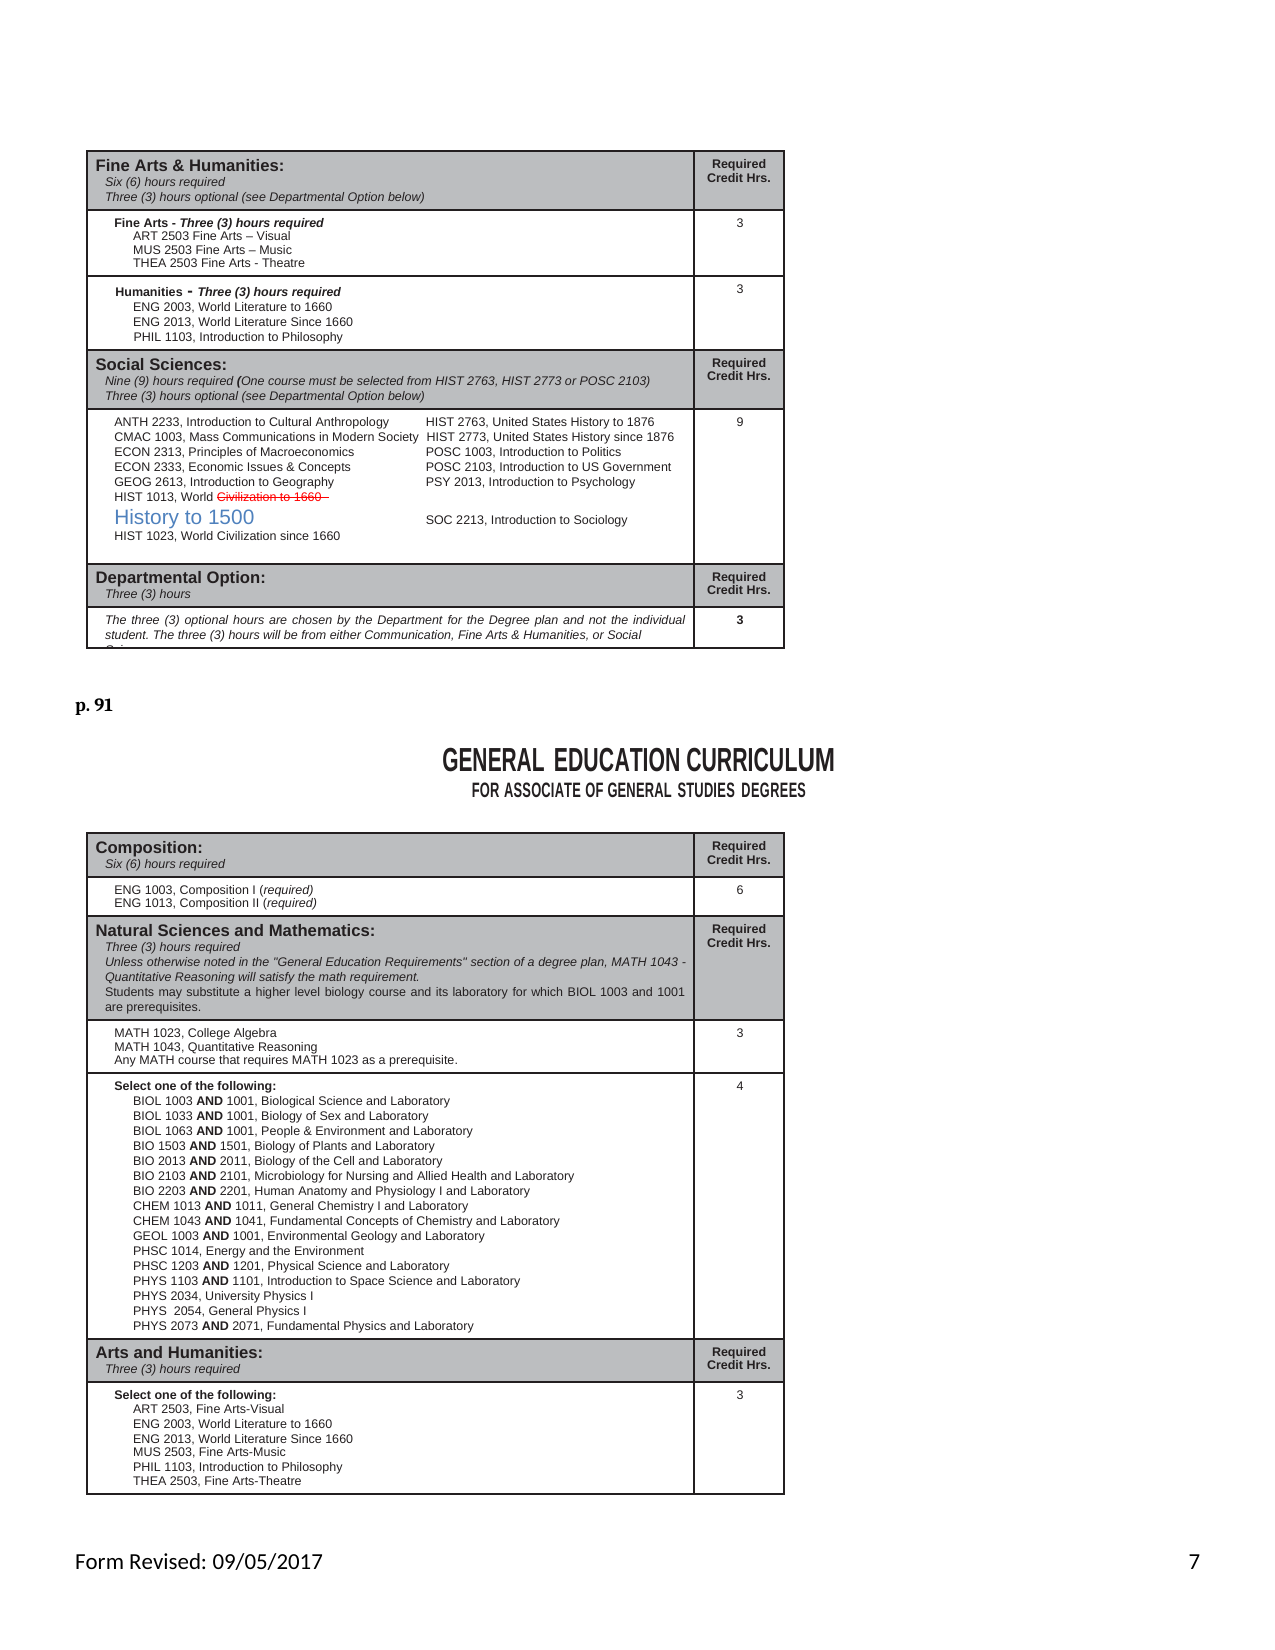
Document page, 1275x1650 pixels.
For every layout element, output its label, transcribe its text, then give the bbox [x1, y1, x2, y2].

table_cell MATH 1023, College Algebra MATH 1043, Quantitative Reasoning Any MATH course that requires MATH 1023 as a prerequisite. [88, 1021, 693, 1072]
table_cell 3 [695, 1021, 783, 1072]
table_cell Required Credit Hrs. [695, 565, 783, 606]
table_cell Required Credit Hrs. [695, 351, 783, 408]
table_cell Select one of the following: ART 2503, Fine Arts-Visual ENG 2003, World Literature to 1660 ENG 2013, World Literature Since 1660 MUS 2503, Fine Arts-Music PHIL 1103, Introduction to Philosophy THEA 2503, Fine Arts-Theatre [88, 1383, 693, 1493]
table_cell Natural Sciences and Mathematics: Three (3) hours required Unless otherwise noted in the "General Education Requirements" section of a degree plan, MATH 1043 - Quantitative Reasoning will satisfy the math requirement. Students may substitute a higher level biology course and its laboratory for which BIOL 1003 and 1001 are prerequisites. [88, 917, 693, 1019]
table_cell The three (3) optional hours are chosen by the Department for the Degree plan and not the individual student. The three (3) hours will be from either Communication, Fine Arts & Humanities, or Social Sciences. [88, 608, 693, 647]
table_cell Fine Arts & Humanities: Six (6) hours required Three (3) hours optional (see Departmental Option below) [88, 152, 693, 209]
table_cell 9 [695, 410, 783, 562]
table_cell Humanities - Three (3) hours required ENG 2003, World Literature to 1660 ENG 2013, World Literature Since 1660 PHIL 1103, Introduction to Philosophy [88, 277, 693, 349]
table_header Required Credit Hrs. [695, 834, 783, 876]
table_cell 4 [695, 1074, 783, 1337]
table_cell Required Credit Hrs. [695, 1340, 783, 1381]
table_cell 3 [695, 1383, 783, 1493]
text FOR ASSOCIATE OF GENERAL STUDIES DEGREES [263, 779, 1014, 802]
table_header Composition: Six (6) hours required [88, 834, 693, 876]
table_cell Required Credit Hrs. [695, 152, 783, 209]
text GENERAL EDUCATION CURRICULUM [236, 740, 1042, 779]
table_cell Departmental Option: Three (3) hours [88, 565, 693, 606]
table_cell Fine Arts - Three (3) hours required ART 2503 Fine Arts – Visual MUS 2503 Fine Arts – Music THEA 2503 Fine Arts - Theatre [88, 211, 693, 275]
text p. 91 [75, 695, 1200, 716]
table_cell Select one of the following: BIOL 1003 AND 1001, Biological Science and Laboratory BIOL 1033 AND 1001, Biology of Sex and Laboratory BIOL 1063 AND 1001, People & Environment and Laboratory BIO 1503 AND 1501, Biology of Plants and Laboratory BIO 2013 AND 2011, Biology of the Cell and Laboratory BIO 2103 AND 2101, Microbiology for Nursing and Allied Health and Laboratory BIO 2203 AND 2201, Human Anatomy and Physiology I and Laboratory CHEM 1013 AND 1011, General Chemistry I and Laboratory CHEM 1043 AND 1041, Fundamental Concepts of Chemistry and Laboratory GEOL 1003 AND 1001, Environmental Geology and Laboratory PHSC 1014, Energy and the Environment PHSC 1203 AND 1201, Physical Science and Laboratory PHYS 1103 AND 1101, Introduction to Space Science and Laboratory PHYS 2034, University Physics I PHYS 2054, General Physics I PHYS 2073 AND 2071, Fundamental Physics and Laboratory [88, 1074, 693, 1337]
table_cell 3 [695, 211, 783, 275]
table_cell 6 [695, 878, 783, 915]
table_cell Arts and Humanities: Three (3) hours required [88, 1340, 693, 1381]
table_cell Required Credit Hrs. [695, 917, 783, 1019]
table_cell 3 [695, 277, 783, 349]
table_cell 3 [695, 608, 783, 647]
table_cell Social Sciences: Nine (9) hours required (One course must be selected from HIST 2763, HIST 2773 or POSC 2103) Three (3) hours optional (see Departmental Option below) [88, 351, 693, 408]
table_cell ANTH 2233, Introduction to Cultural Anthropology HIST 2763, United States History to 1876 CMAC 1003, Mass Communications in Modern Society HIST 2773, United States History since 1876 ECON 2313, Principles of Macroeconomics POSC 1003, Introduction to Politics ECON 2333, Economic Issues & Concepts POSC 2103, Introduction to US Government GEOG 2613, Introduction to Geography PSY 2013, Introduction to Psychology HIST 1013, World Civilization to 1660 History to 1500 SOC 2213, Introduction to Sociology HIST 1023, World Civilization since 1660 [88, 410, 693, 562]
table_cell ENG 1003, Composition I (required) ENG 1013, Composition II (required) [88, 878, 693, 915]
